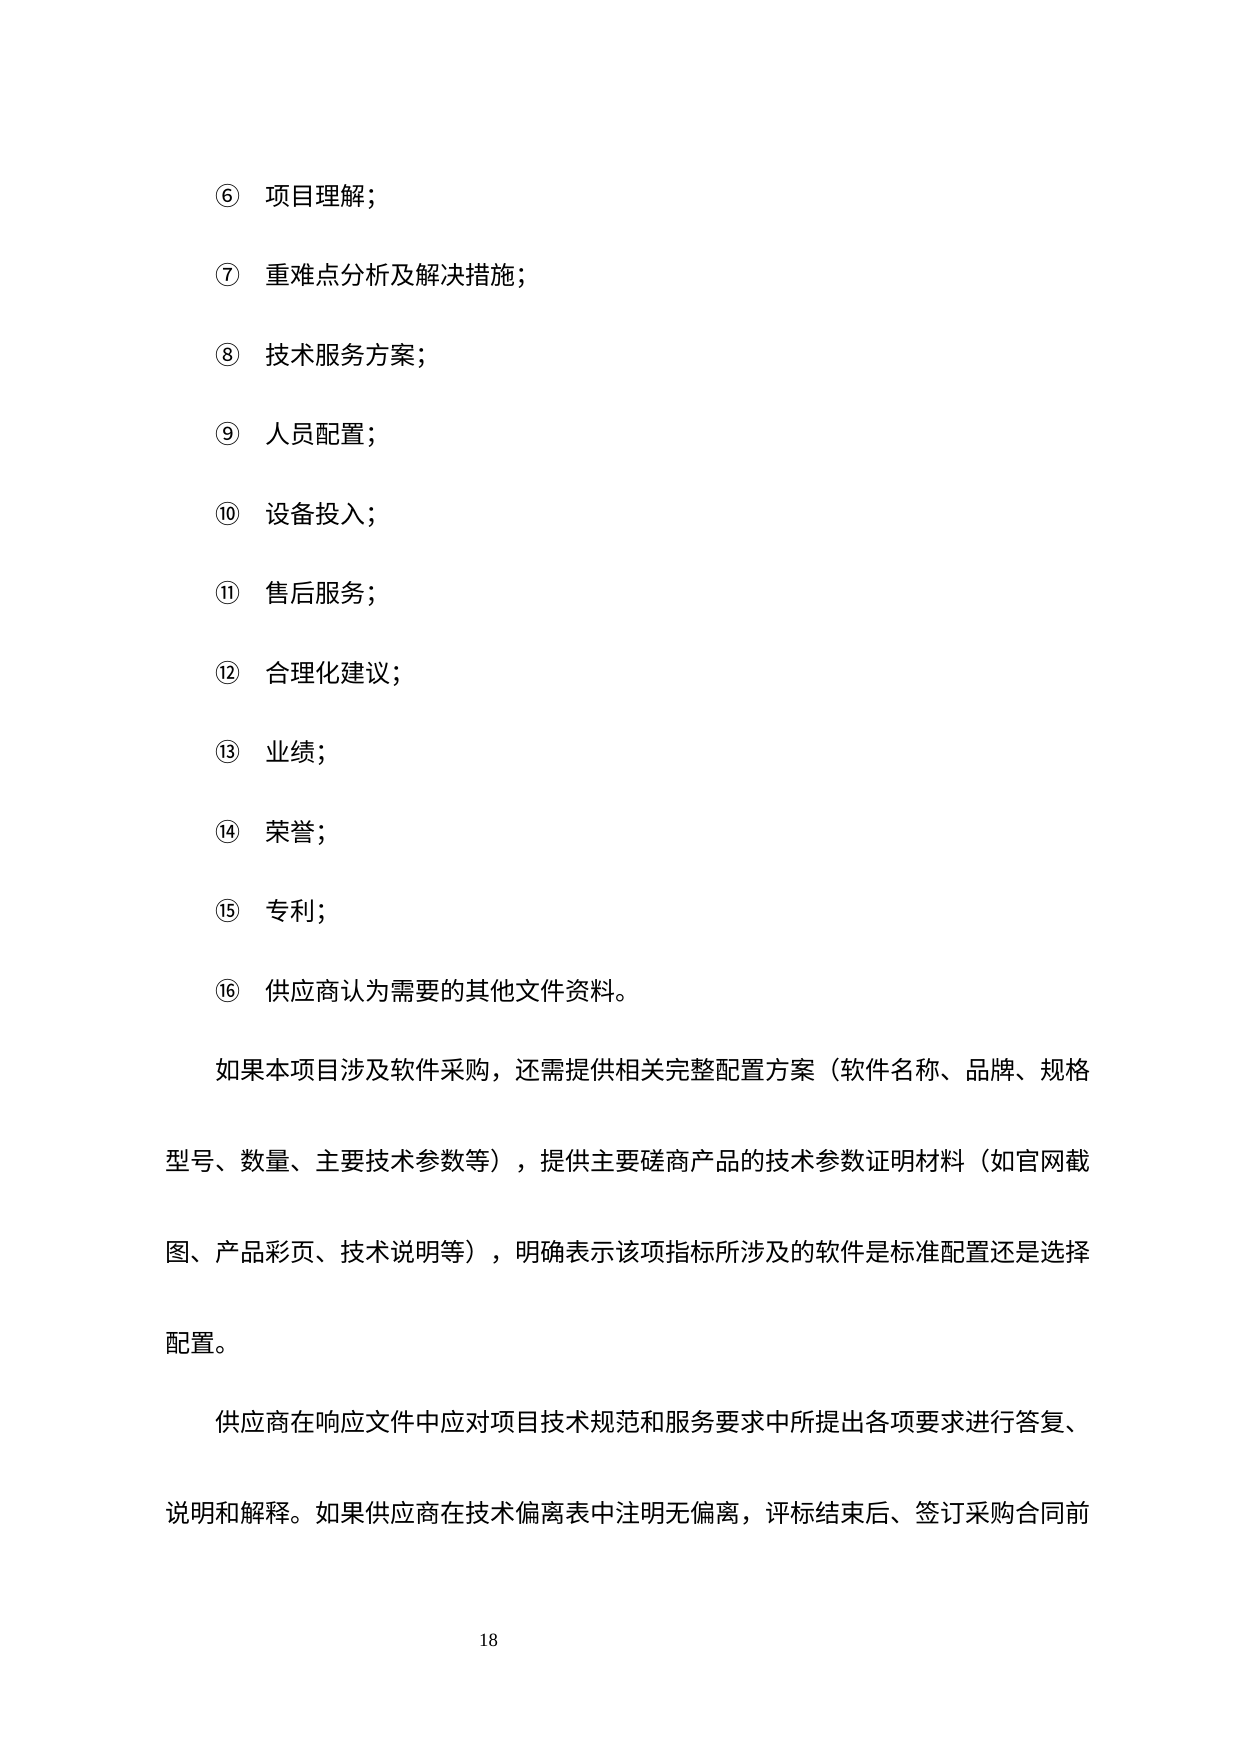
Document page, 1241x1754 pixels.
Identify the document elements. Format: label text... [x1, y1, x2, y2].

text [165, 1388, 1093, 1544]
list 业绩； [165, 718, 1093, 783]
list 供应商认为需要的其他文件资料。 [165, 957, 1093, 1022]
list 项目理解； [165, 162, 1093, 227]
list 合理化建议； [165, 639, 1093, 704]
list 荣誉； [165, 798, 1093, 863]
list 人员配置； [165, 400, 1093, 465]
list 技术服务方案； [165, 321, 1093, 386]
text 如果本项目涉及软件采购，还需提供相关完整配置方案（软件名称、品牌、规格型号、数量、主要技术参数等），提供主要磋商产品的技术参数证明材料（如官网截图、产品彩页、技术说明等），明确表示该项指标所涉及的软件是标准配置还是选择配置。 [165, 1036, 1093, 1374]
list 设备投入； [165, 480, 1093, 545]
list 专利； [165, 877, 1093, 942]
list 重难点分析及解决措施； [165, 241, 1093, 306]
list 售后服务； [165, 559, 1093, 624]
